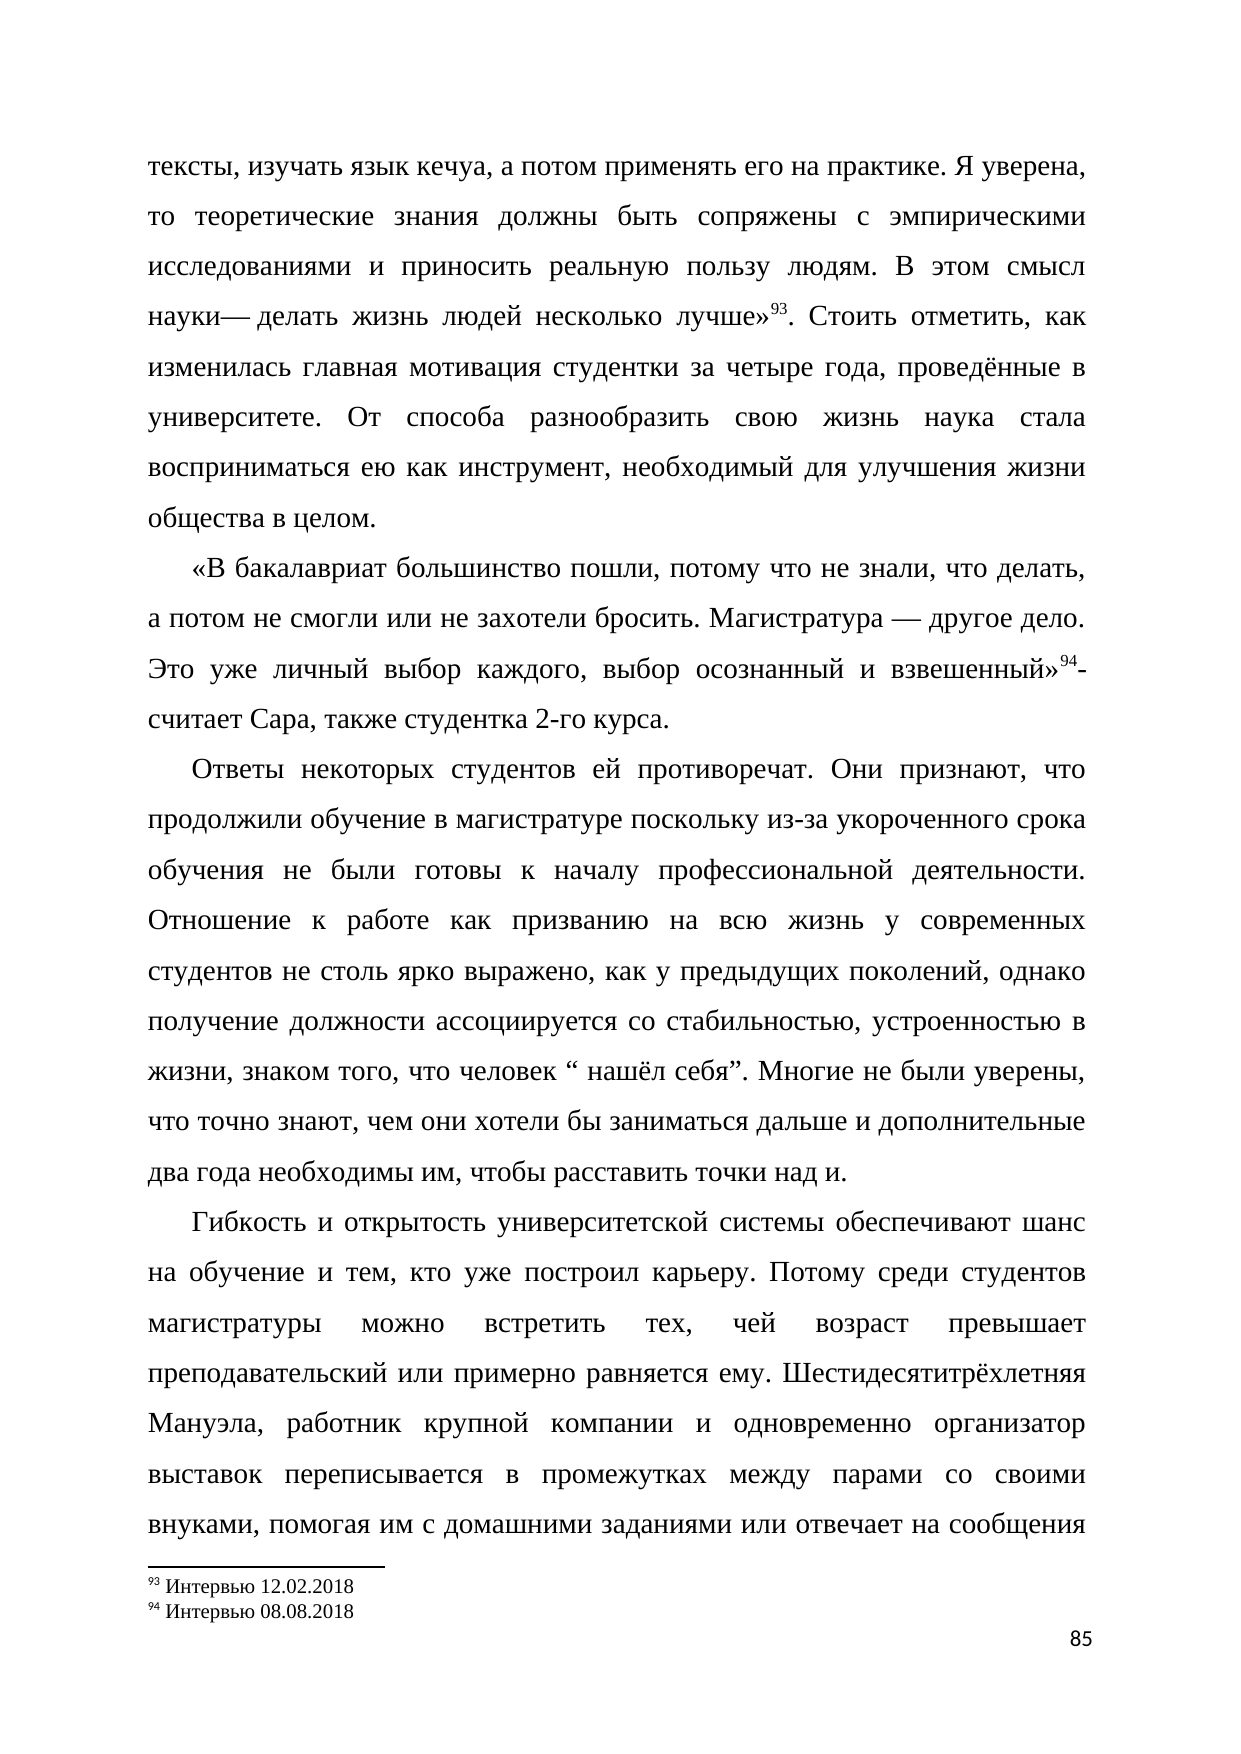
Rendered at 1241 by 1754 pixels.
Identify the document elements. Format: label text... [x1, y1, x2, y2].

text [148, 148, 1087, 533]
text Ответы некоторых студентов ей противоречат. Они признают, что продолжили обучение в магистратуре поскольку из-за укороченного срока обучения не были готовы к началу профессиональной деятельности. Отношение к работе как призванию на всю жизнь у современных студентов не столь ярко выражено, как у предыдущих поколений, однако получение должности ассоциируется со стабильностью, устроенностью в жизни, знаком того, что человек “ нашёл себя”. Многие не были уверены, что точно знают, чем они хотели бы заниматься дальше и дополнительные два года необходимы им, чтобы расставить точки над и. [148, 751, 1087, 1187]
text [148, 1204, 1087, 1539]
text «В бакалавриат большинство пошли, потому что не знали, что делать, а потом не смогли или не захотели бросить. Магистратура — другое дело. Это уже личный выбор каждого, выбор осознанный и взвешенный»- считает Сара, также студентка 2-го курса. [148, 550, 1087, 734]
